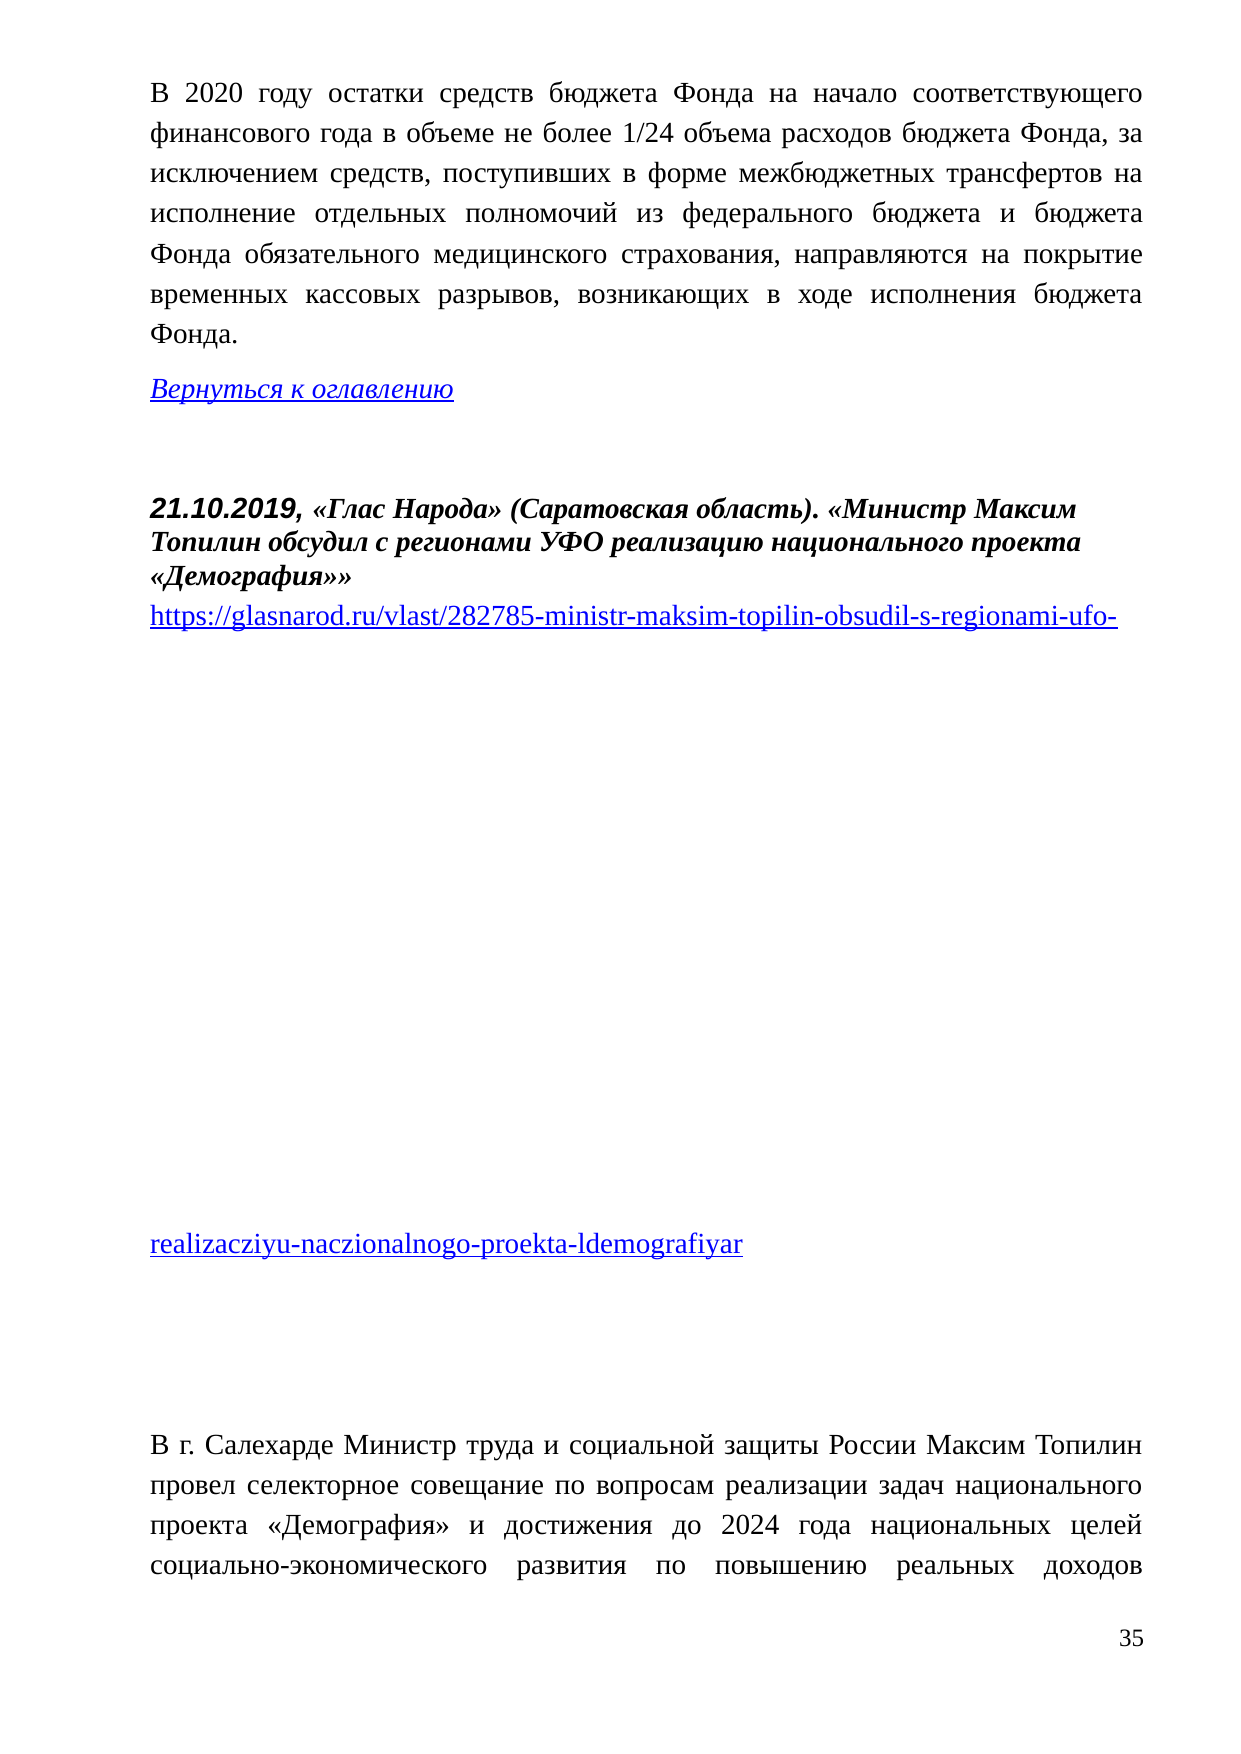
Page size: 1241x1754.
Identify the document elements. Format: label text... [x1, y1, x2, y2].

text В 2020 году остатки средств бюджета Фонда на начало соответствующего финансового года в объеме не более 1/24 объема расходов бюджета Фонда, за исключением средств, поступивших в форме межбюджетных трансфертов на исполнение отдельных полномочий из федерального бюджета и бюджета Фонда обязательного медицинского страхования, направляются на покрытие временных кассовых разрывов, возникающих в ходе исполнения бюджета Фонда. [150, 75, 1144, 350]
text https://glasnarod.ru/vlast/282785-ministr-maksim-topilin-obsudil-s-regionami-ufo-realizacziyu-naczionalnogo-proekta-ldemografiyar [150, 598, 1144, 1398]
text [150, 1427, 1144, 1581]
subtitle 21.10.2019, «Глас Народа» (Саратовская область). «Министр Максим Топилин обсудил с регионами УФО реализацию национального проекта «Демография»» [150, 491, 1144, 592]
text Вернуться к оглавлению [150, 371, 1144, 404]
